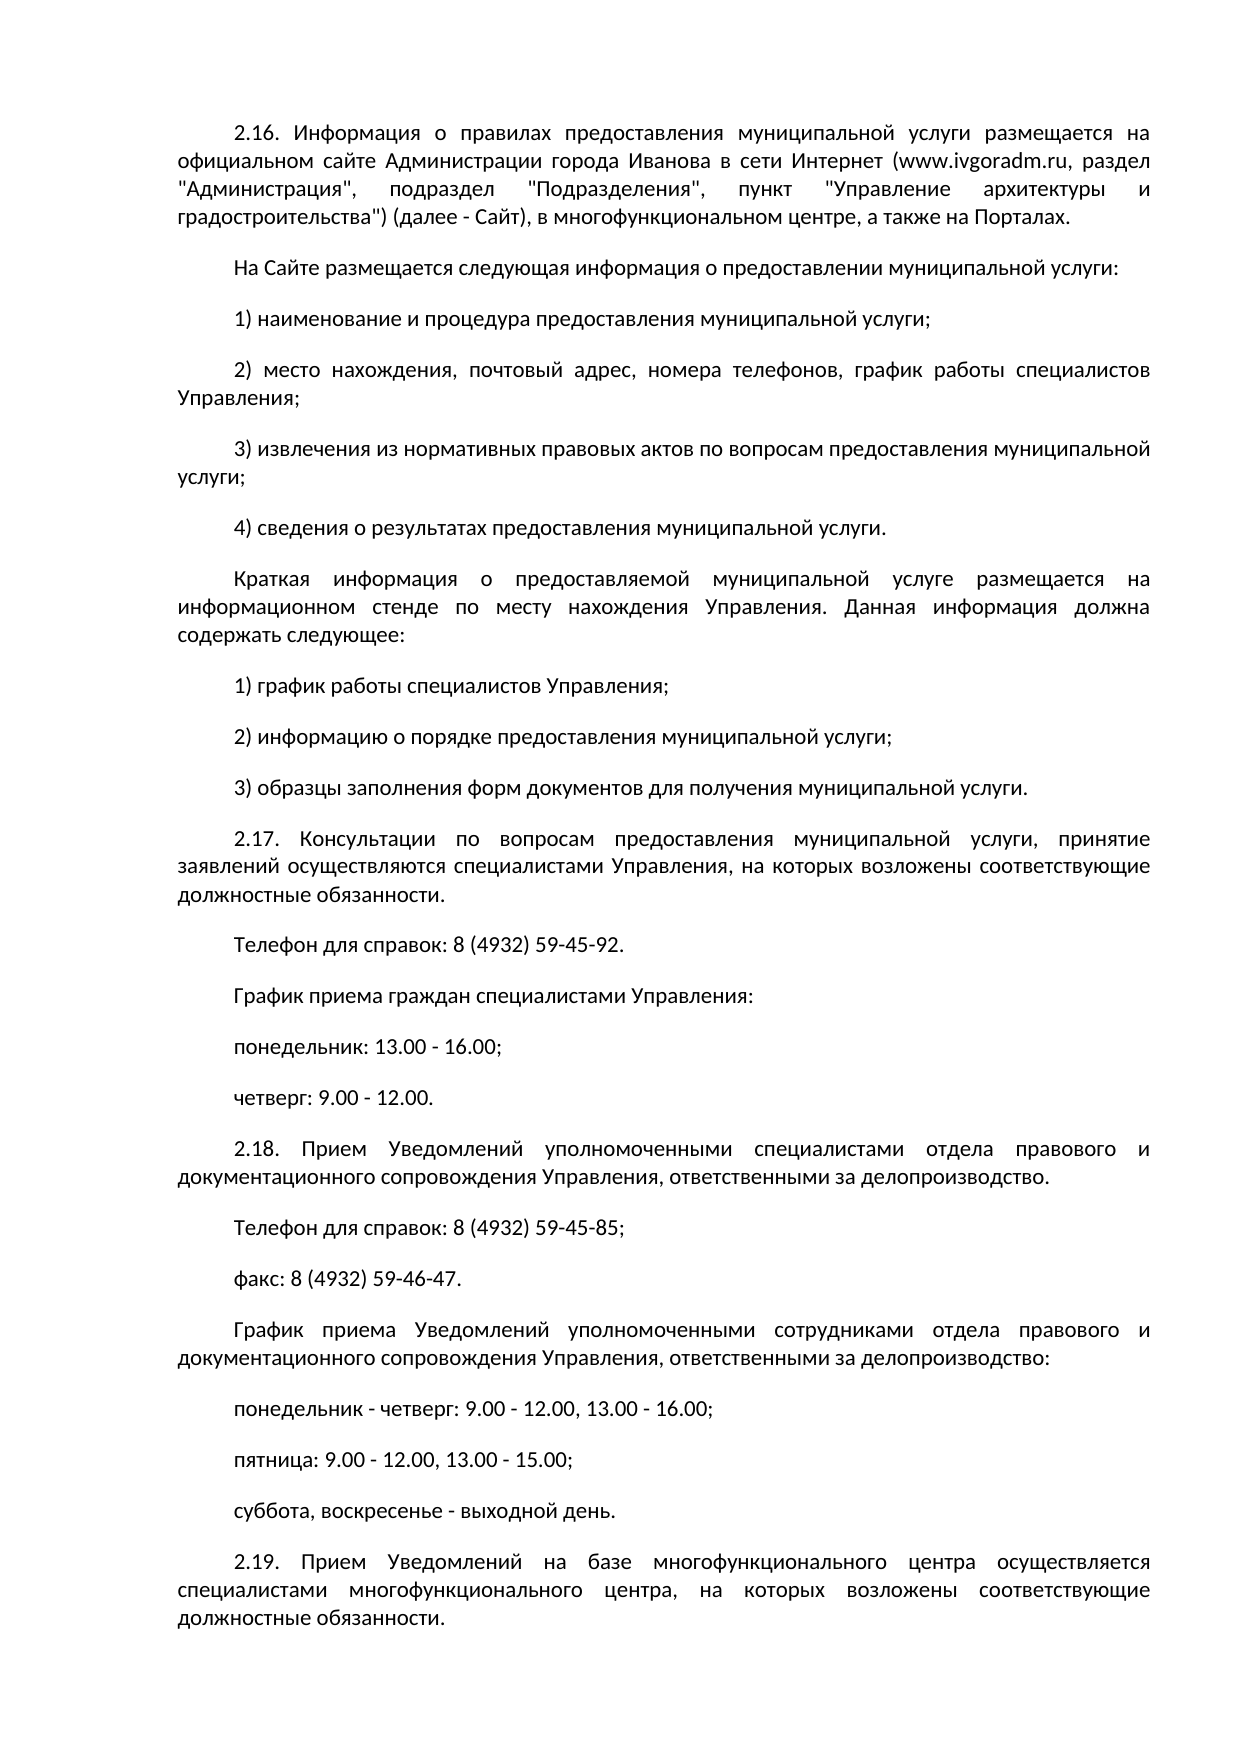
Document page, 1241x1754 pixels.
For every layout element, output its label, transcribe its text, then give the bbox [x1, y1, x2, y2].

text На Сайте размещается следующая информация о предоставлении муниципальной услуги: [177, 253, 1152, 281]
text четверг: 9.00 - 12.00. [177, 1083, 1152, 1111]
text пятница: 9.00 - 12.00, 13.00 - 15.00; [177, 1445, 1152, 1473]
text 2.18. Прием Уведомлений уполномоченными специалистами отдела правового и документационного сопровождения Управления, ответственными за делопроизводство. [177, 1134, 1152, 1190]
text 3) образцы заполнения форм документов для получения муниципальной услуги. [177, 773, 1152, 801]
text 1) наименование и процедура предоставления муниципальной услуги; [177, 304, 1152, 332]
text 3) извлечения из нормативных правовых актов по вопросам предоставления муниципальной услуги; [177, 434, 1152, 490]
text График приема Уведомлений уполномоченными сотрудниками отдела правового и документационного сопровождения Управления, ответственными за делопроизводство: [177, 1315, 1152, 1371]
text График приема граждан специалистами Управления: [177, 982, 1152, 1009]
text 2.19. Прием Уведомлений на базе многофункционального центра осуществляется специалистами многофункционального центра, на которых возложены соответствующие должностные обязанности. [177, 1547, 1152, 1631]
text 2.17. Консультации по вопросам предоставления муниципальной услуги, принятие заявлений осуществляются специалистами Управления, на которых возложены соответствующие должностные обязанности. [177, 824, 1152, 908]
text 1) график работы специалистов Управления; [177, 671, 1152, 699]
text факс: 8 (4932) 59-46-47. [177, 1264, 1152, 1292]
text суббота, воскресенье - выходной день. [177, 1496, 1152, 1524]
text Краткая информация о предоставляемой муниципальной услуге размещается на информационном стенде по месту нахождения Управления. Данная информация должна содержать следующее: [177, 564, 1152, 648]
text 4) сведения о результатах предоставления муниципальной услуги. [177, 513, 1152, 541]
text 2.16. Информация о правилах предоставления муниципальной услуги размещается на официальном сайте Администрации города Иванова в сети Интернет (www.ivgoradm.ru, раздел "Администрация", подраздел "Подразделения", пункт "Управление архитектуры и градостроительства") (далее - Сайт), в многофункциональном центре, а также на Порталах. [177, 118, 1152, 230]
text 2) место нахождения, почтовый адрес, номера телефонов, график работы специалистов Управления; [177, 355, 1152, 411]
text понедельник: 13.00 - 16.00; [177, 1032, 1152, 1061]
text Телефон для справок: 8 (4932) 59-45-92. [177, 931, 1152, 959]
text 2) информацию о порядке предоставления муниципальной услуги; [177, 722, 1152, 750]
text понедельник - четверг: 9.00 - 12.00, 13.00 - 16.00; [177, 1394, 1152, 1422]
text Телефон для справок: 8 (4932) 59-45-85; [177, 1213, 1152, 1241]
